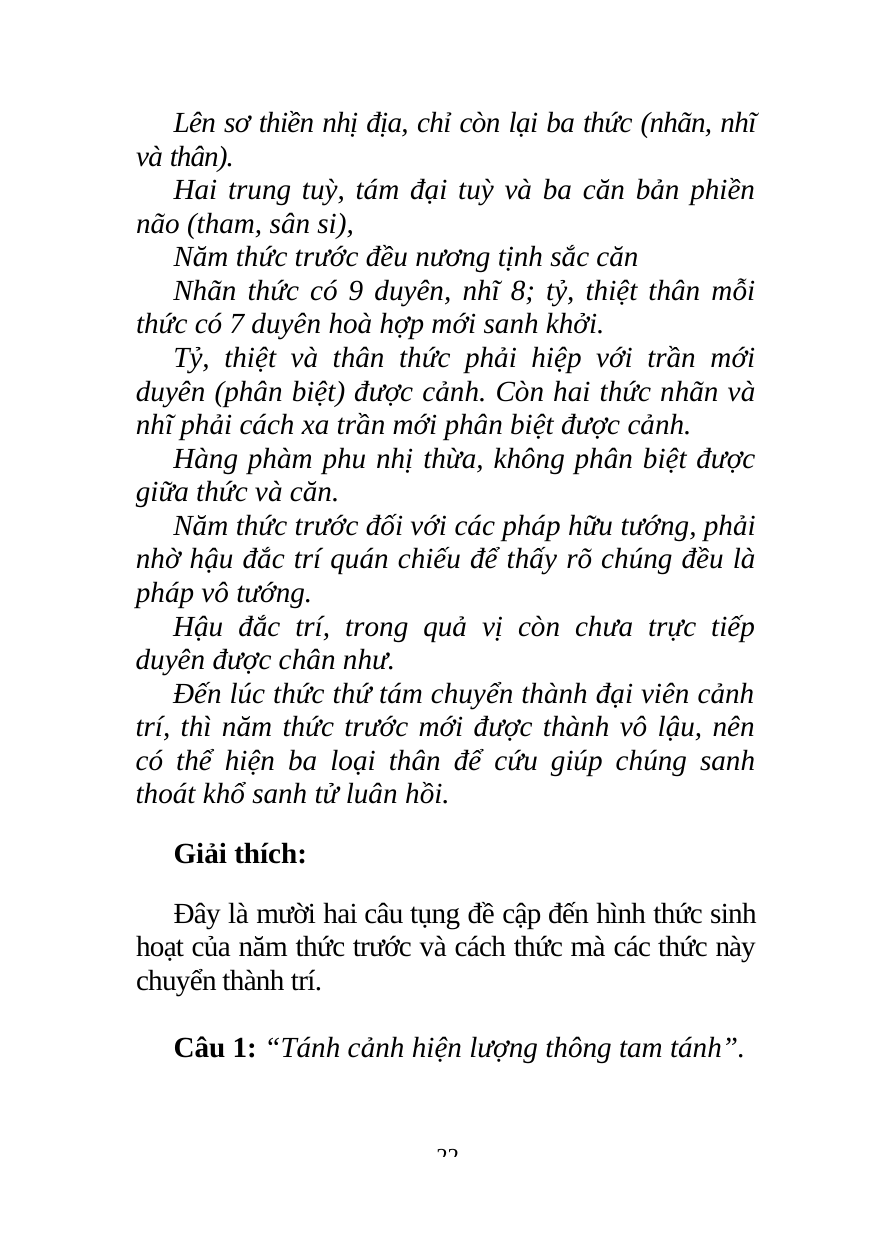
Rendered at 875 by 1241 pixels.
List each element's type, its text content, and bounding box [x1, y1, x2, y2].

text Năm thức trước đều nương tịnh sắc căn [173, 239, 782, 273]
text Câu 1: “Tánh cảnh hiện lượng thông tam tánh”. [173, 1030, 782, 1064]
text Đây là mười hai câu tụng đề cập đến hình thức sinh hoạt của năm thức trước và cách thức mà các thức này chuyển thành trí. [136, 896, 757, 996]
text Lên sơ thiền nhị địa, chỉ còn lại ba thức (nhãn, nhĩ và thân). [136, 105, 757, 172]
text Đến lúc thức thứ tám chuyển thành đại viên cảnh trí, thì năm thức trước mới được thành vô lậu, nên có thể hiện ba loại thân để cứu giúp chúng sanh thoát khổ sanh tử luân hồi. [135, 676, 756, 810]
subtitle Giải thích: [173, 836, 782, 870]
text Năm thức trước đối với các pháp hữu tướng, phải nhờ hậu đắc trí quán chiếu để thấy rõ chúng đều là pháp vô tướng. [136, 508, 756, 609]
text Tỷ, thiệt và thân thức phải hiệp với trần mới duyên (phân biệt) được cảnh. Còn hai thức nhãn và nhĩ phải cách xa trần mới phân biệt được cảnh. [136, 340, 756, 441]
text Hậu đắc trí, trong quả vị còn chưa trực tiếp duyên được chân như. [135, 609, 756, 676]
text Hai trung tuỳ, tám đại tuỳ và ba căn bản phiền não (tham, sân si), [136, 172, 756, 239]
text Nhãn thức có 9 duyên, nhĩ 8; tỷ, thiệt thân mỗi thức có 7 duyên hoà hợp mới sanh khởi. [136, 273, 756, 340]
text Hàng phàm phu nhị thừa, không phân biệt được giữa thức và căn. [136, 441, 756, 508]
